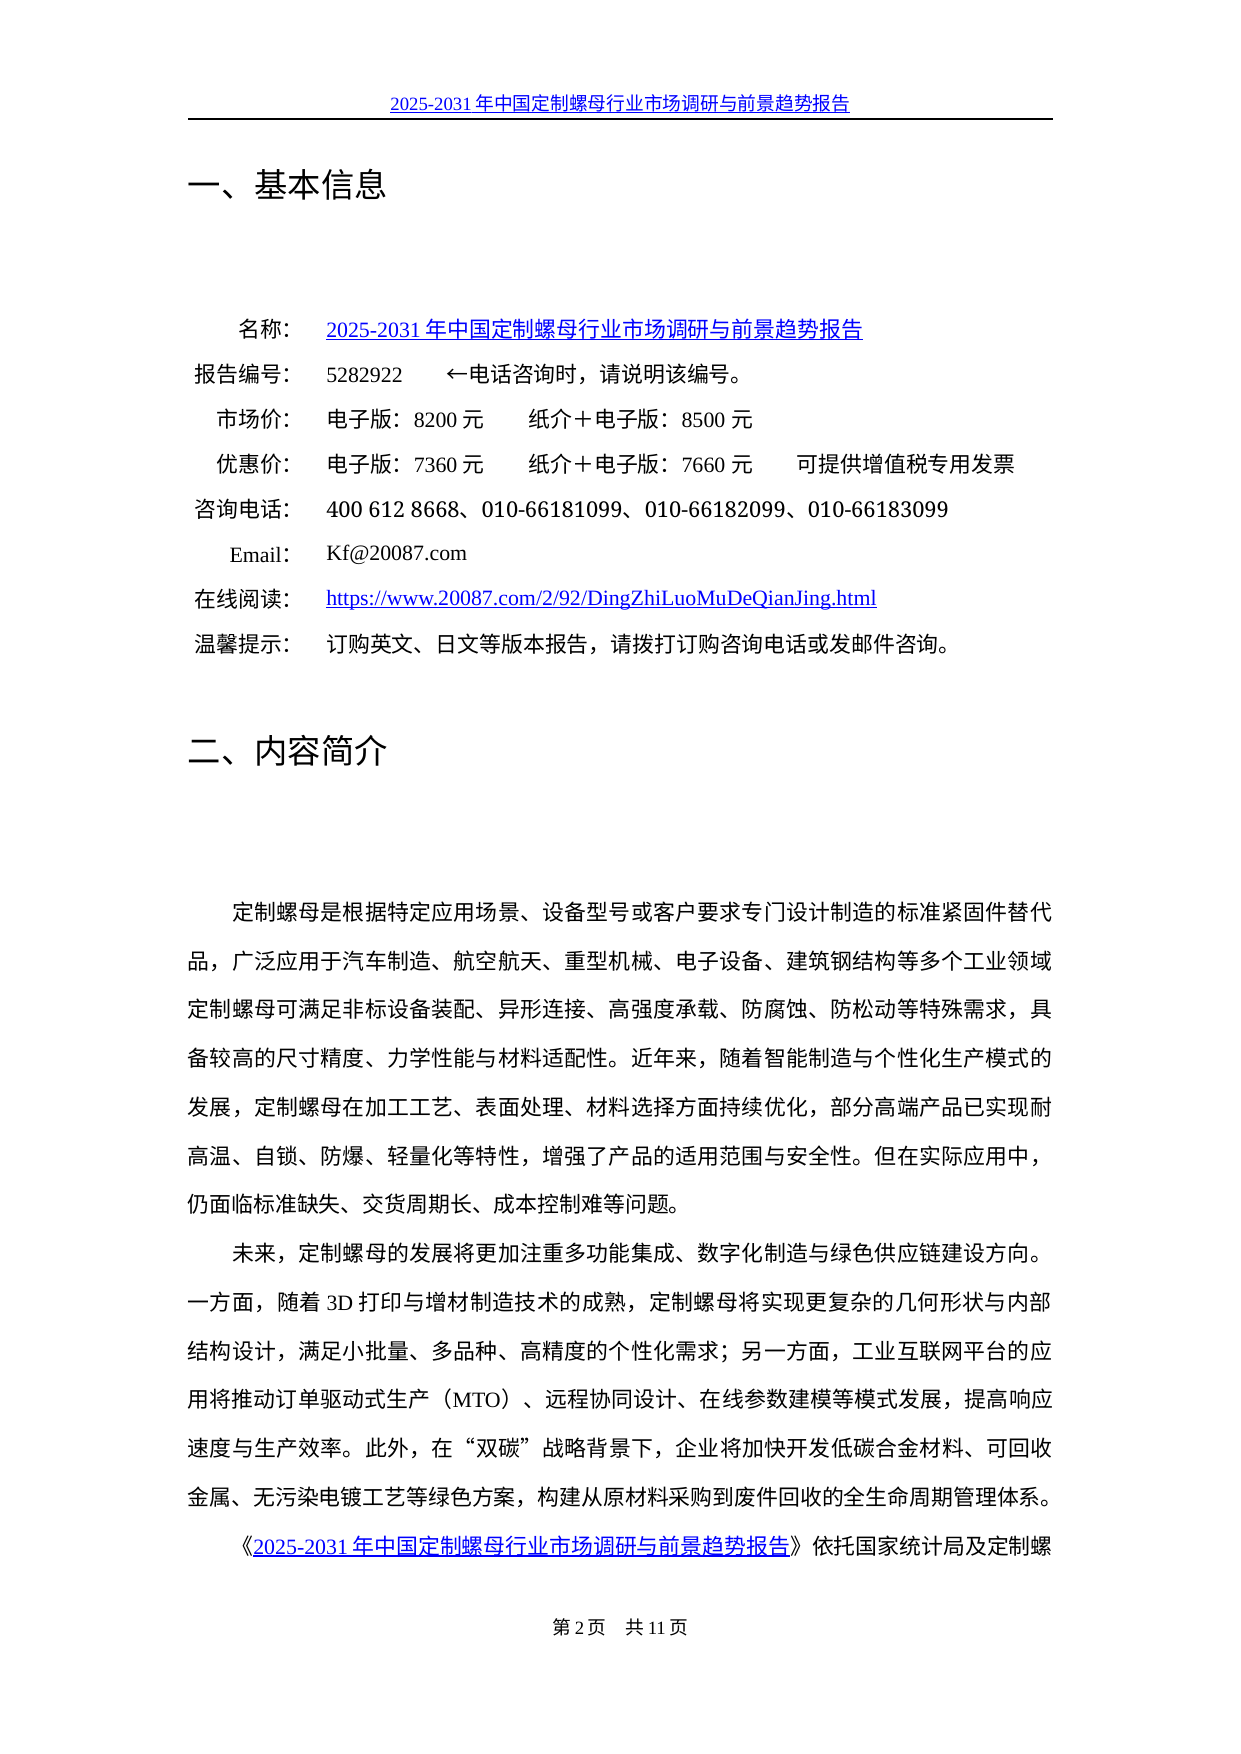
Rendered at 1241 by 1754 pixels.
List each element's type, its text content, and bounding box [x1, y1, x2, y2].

title 一、基本信息 [187, 150, 1053, 215]
table_cell 在线阅读： [167, 582, 315, 627]
table_cell 5282922 ←电话咨询时，请说明该编号。 [315, 357, 1073, 402]
table_cell 订购英文、日文等版本报告，请拨打订购咨询电话或发邮件咨询。 [315, 627, 1073, 672]
table_cell 电子版：8200 元 纸介＋电子版：8500 元 [315, 402, 1073, 447]
table_cell 电子版：7360 元 纸介＋电子版：7660 元 可提供增值税专用发票 [315, 447, 1073, 492]
table_cell 报告编号： [167, 357, 315, 402]
table_cell 咨询电话： [167, 492, 315, 537]
title 二、内容简介 [187, 717, 1053, 782]
table_header 2025-2031年中国定制螺母行业市场调研与前景趋势报告 [315, 312, 1073, 357]
table_cell [315, 582, 1073, 627]
table_cell 优惠价： [167, 447, 315, 492]
table_cell Kf@20087.com [315, 537, 1073, 582]
table_cell Email： [167, 537, 315, 582]
table_header 名称： [167, 312, 315, 357]
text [187, 894, 1053, 1561]
table_cell 市场价： [167, 402, 315, 447]
table_cell 温馨提示： [167, 627, 315, 672]
table_cell 400 612 8668、010-66181099、010-66182099、010-66183099 [315, 492, 1073, 537]
